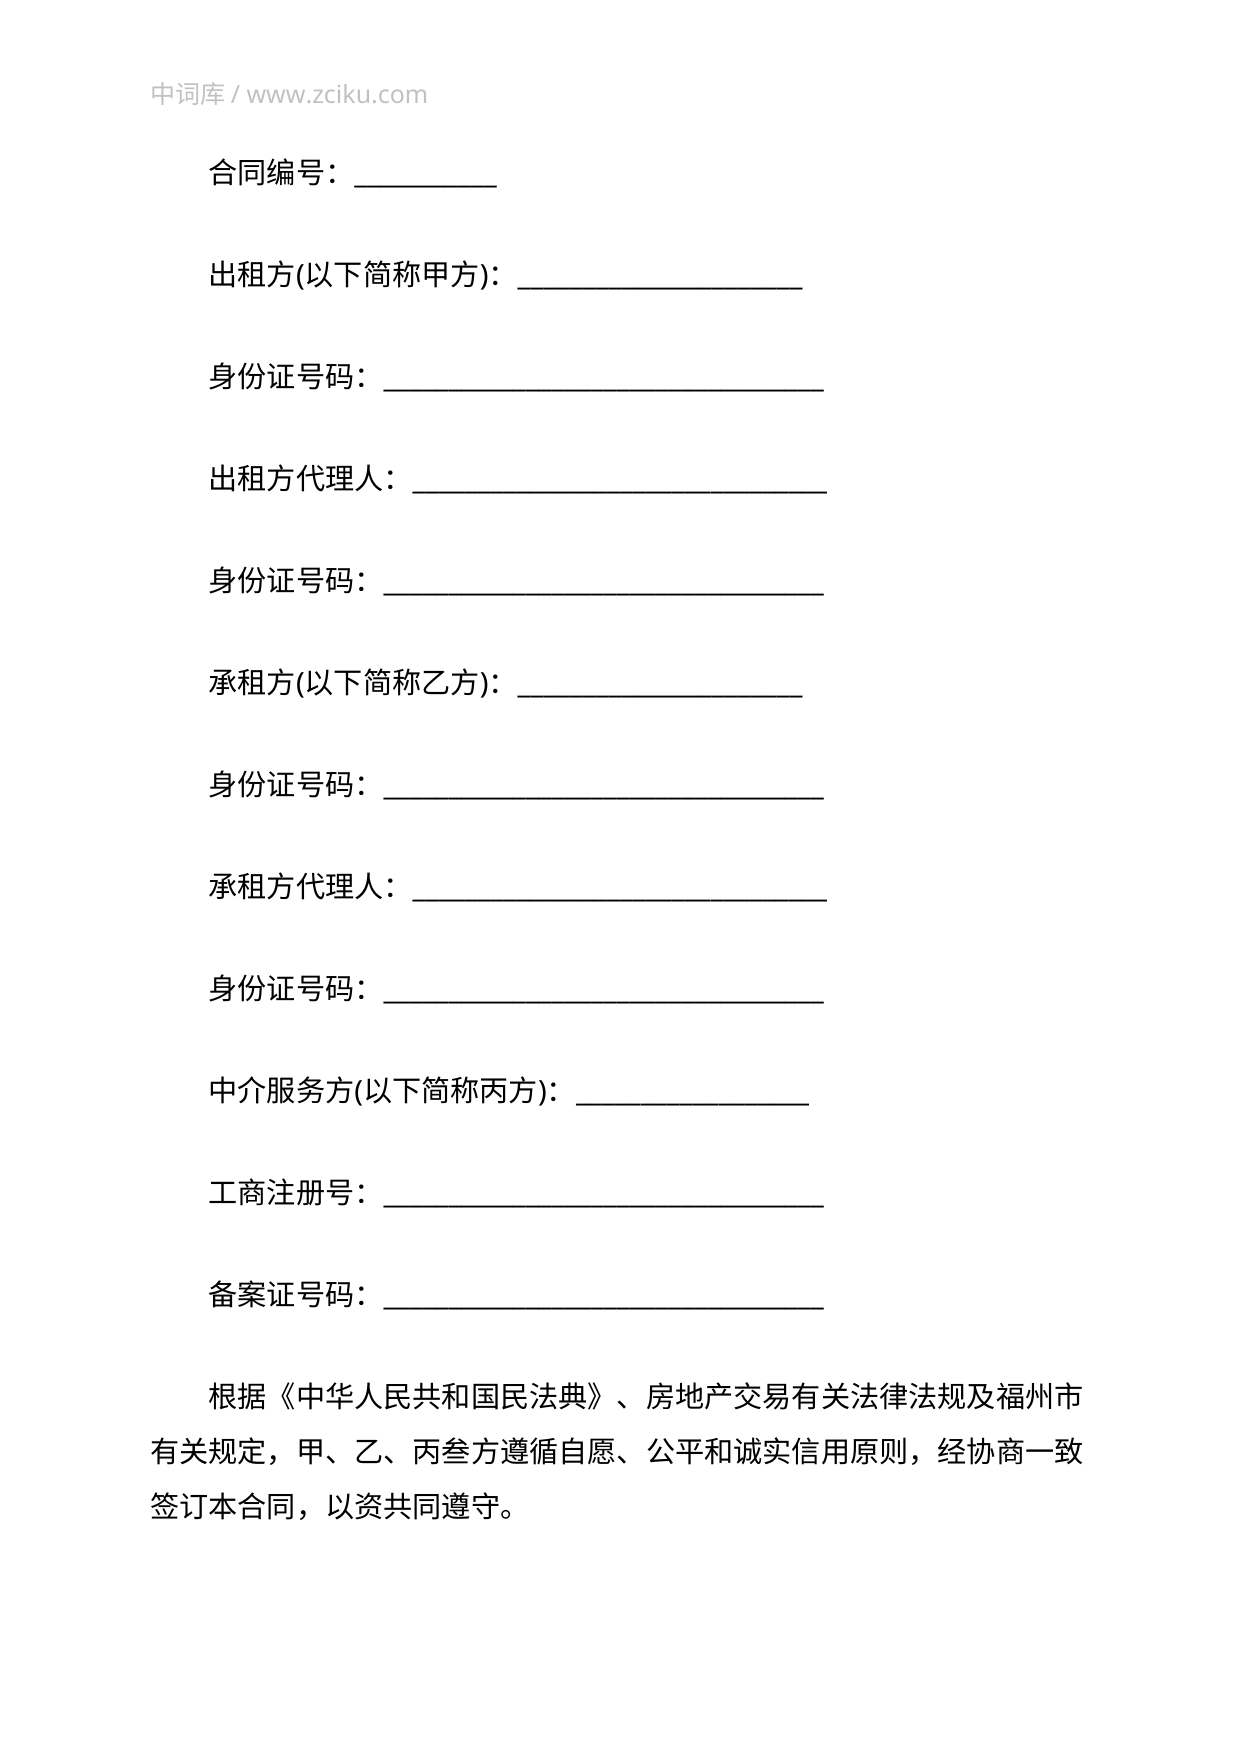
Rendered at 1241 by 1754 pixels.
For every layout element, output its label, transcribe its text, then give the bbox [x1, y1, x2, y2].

text 身份证号码：__________________________________ [150, 966, 1090, 1008]
text 承租方代理人：________________________________ [150, 864, 1090, 906]
text 出租方(以下简称甲方)：______________________ [150, 252, 1090, 294]
text 身份证号码：__________________________________ [150, 762, 1090, 804]
text 身份证号码：__________________________________ [150, 354, 1090, 396]
text 备案证号码：__________________________________ [150, 1272, 1090, 1314]
text 中介服务方(以下简称丙方)：__________________ [150, 1068, 1090, 1110]
text 工商注册号：__________________________________ [150, 1170, 1090, 1212]
text 合同编号：___________ [150, 150, 1090, 192]
text 承租方(以下简称乙方)：______________________ [150, 660, 1090, 702]
text 根据《中华人民共和国民法典》、房地产交易有关法律法规及福州市有关规定，甲、乙、丙叁方遵循自愿、公平和诚实信用原则，经协商一致签订本合同，以资共同遵守。 [150, 1374, 1090, 1526]
text 身份证号码：__________________________________ [150, 558, 1090, 600]
text 出租方代理人：________________________________ [150, 456, 1090, 498]
